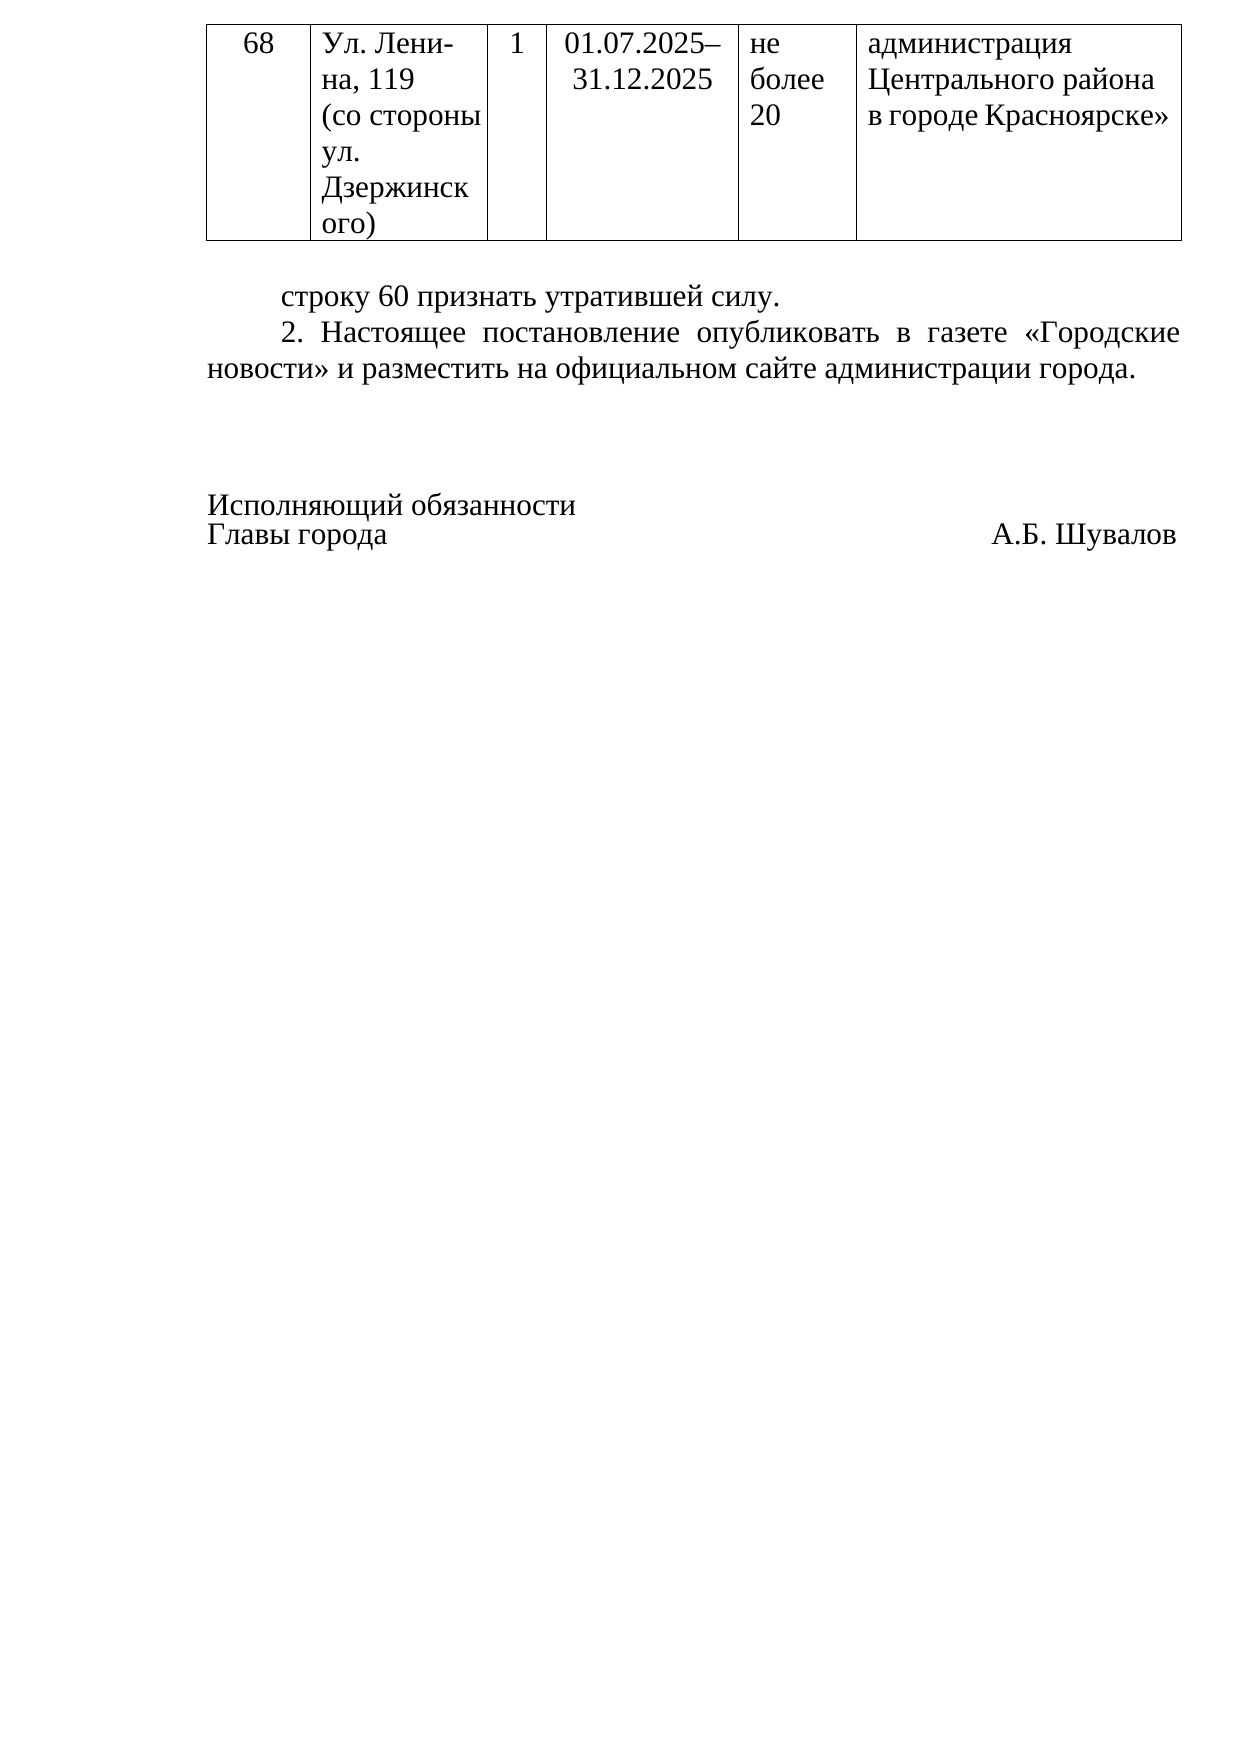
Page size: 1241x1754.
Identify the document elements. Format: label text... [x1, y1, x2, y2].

table_cell 1 [488, 25, 546, 240]
text строку 60 признать утратившей силу. [207, 277, 1181, 313]
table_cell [547, 25, 738, 240]
text Главы города А.Б. Шувалов [207, 522, 1181, 550]
table_cell администрация Центрального района в городе Красноярске» [857, 25, 1181, 240]
table_cell не более 20 [739, 25, 856, 240]
text Исполняющий обязанности [207, 493, 1181, 522]
text 2. Настоящее постановление опубликовать в газете «Городские новости» и разместить на официальном сайте администрации города. [207, 313, 1181, 385]
table_cell Ул. Лени-на, 119 (со стороны ул. Дзержинского) [311, 25, 487, 240]
table_cell 68 [207, 25, 310, 240]
